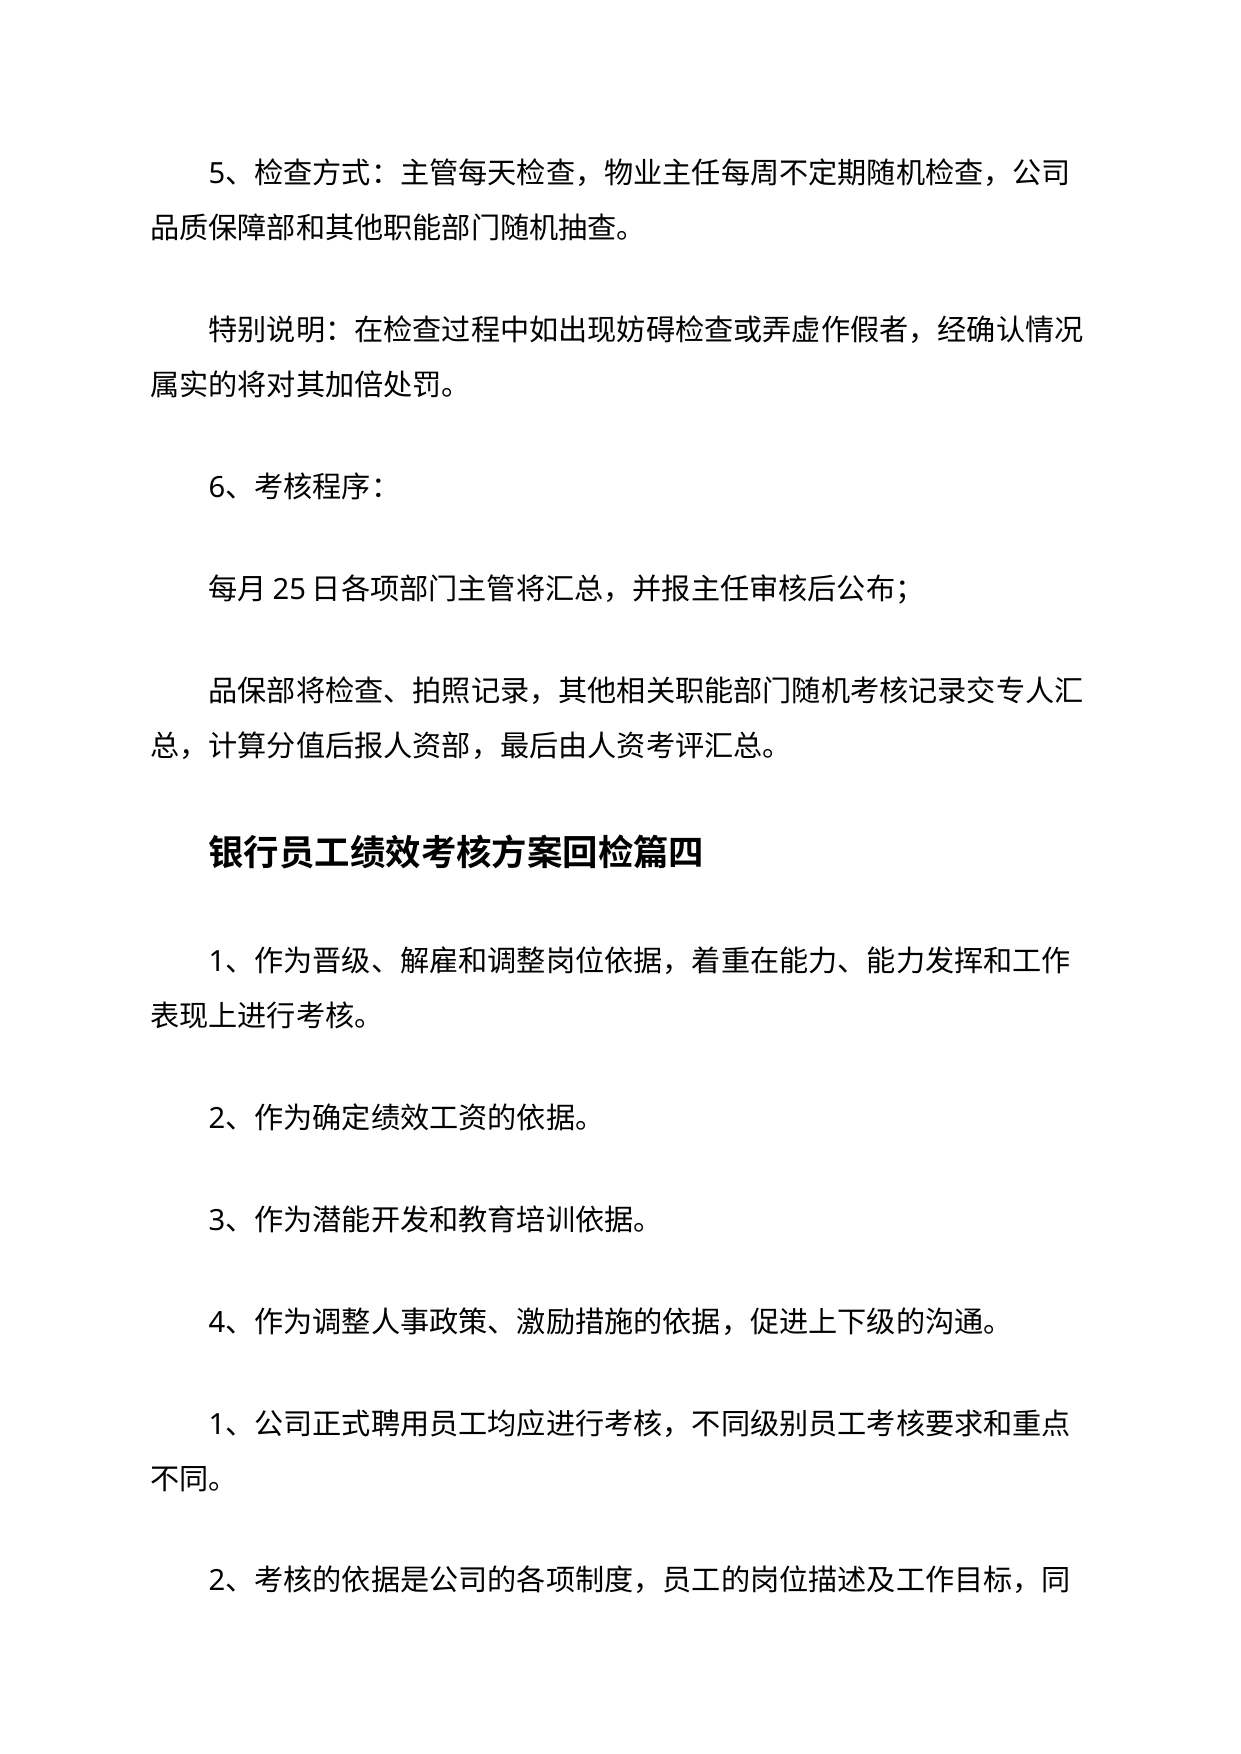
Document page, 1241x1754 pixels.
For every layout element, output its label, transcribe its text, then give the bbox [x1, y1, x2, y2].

text 每月25日各项部门主管将汇总，并报主任审核后公布； [150, 565, 1090, 608]
text 1、作为晋级、解雇和调整岗位依据，着重在能力、能力发挥和工作表现上进行考核。 [150, 937, 1090, 1035]
text 品保部将检查、拍照记录，其他相关职能部门随机考核记录交专人汇总，计算分值后报人资部，最后由人资考评汇总。 [150, 667, 1090, 764]
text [150, 1557, 1090, 1599]
text 6、考核程序： [150, 463, 1090, 506]
text 1、公司正式聘用员工均应进行考核，不同级别员工考核要求和重点不同。 [150, 1400, 1090, 1497]
text 2、作为确定绩效工资的依据。 [150, 1094, 1090, 1137]
text 5、检查方式：主管每天检查，物业主任每周不定期随机检查，公司品质保障部和其他职能部门随机抽查。 [150, 150, 1090, 247]
text 4、作为调整人事政策、激励措施的依据，促进上下级的沟通。 [150, 1298, 1090, 1341]
text 银行员工绩效考核方案回检篇四 [150, 824, 1090, 875]
text 特别说明：在检查过程中如出现妨碍检查或弄虚作假者，经确认情况属实的将对其加倍处罚。 [150, 307, 1090, 404]
text 3、作为潜能开发和教育培训依据。 [150, 1196, 1090, 1239]
